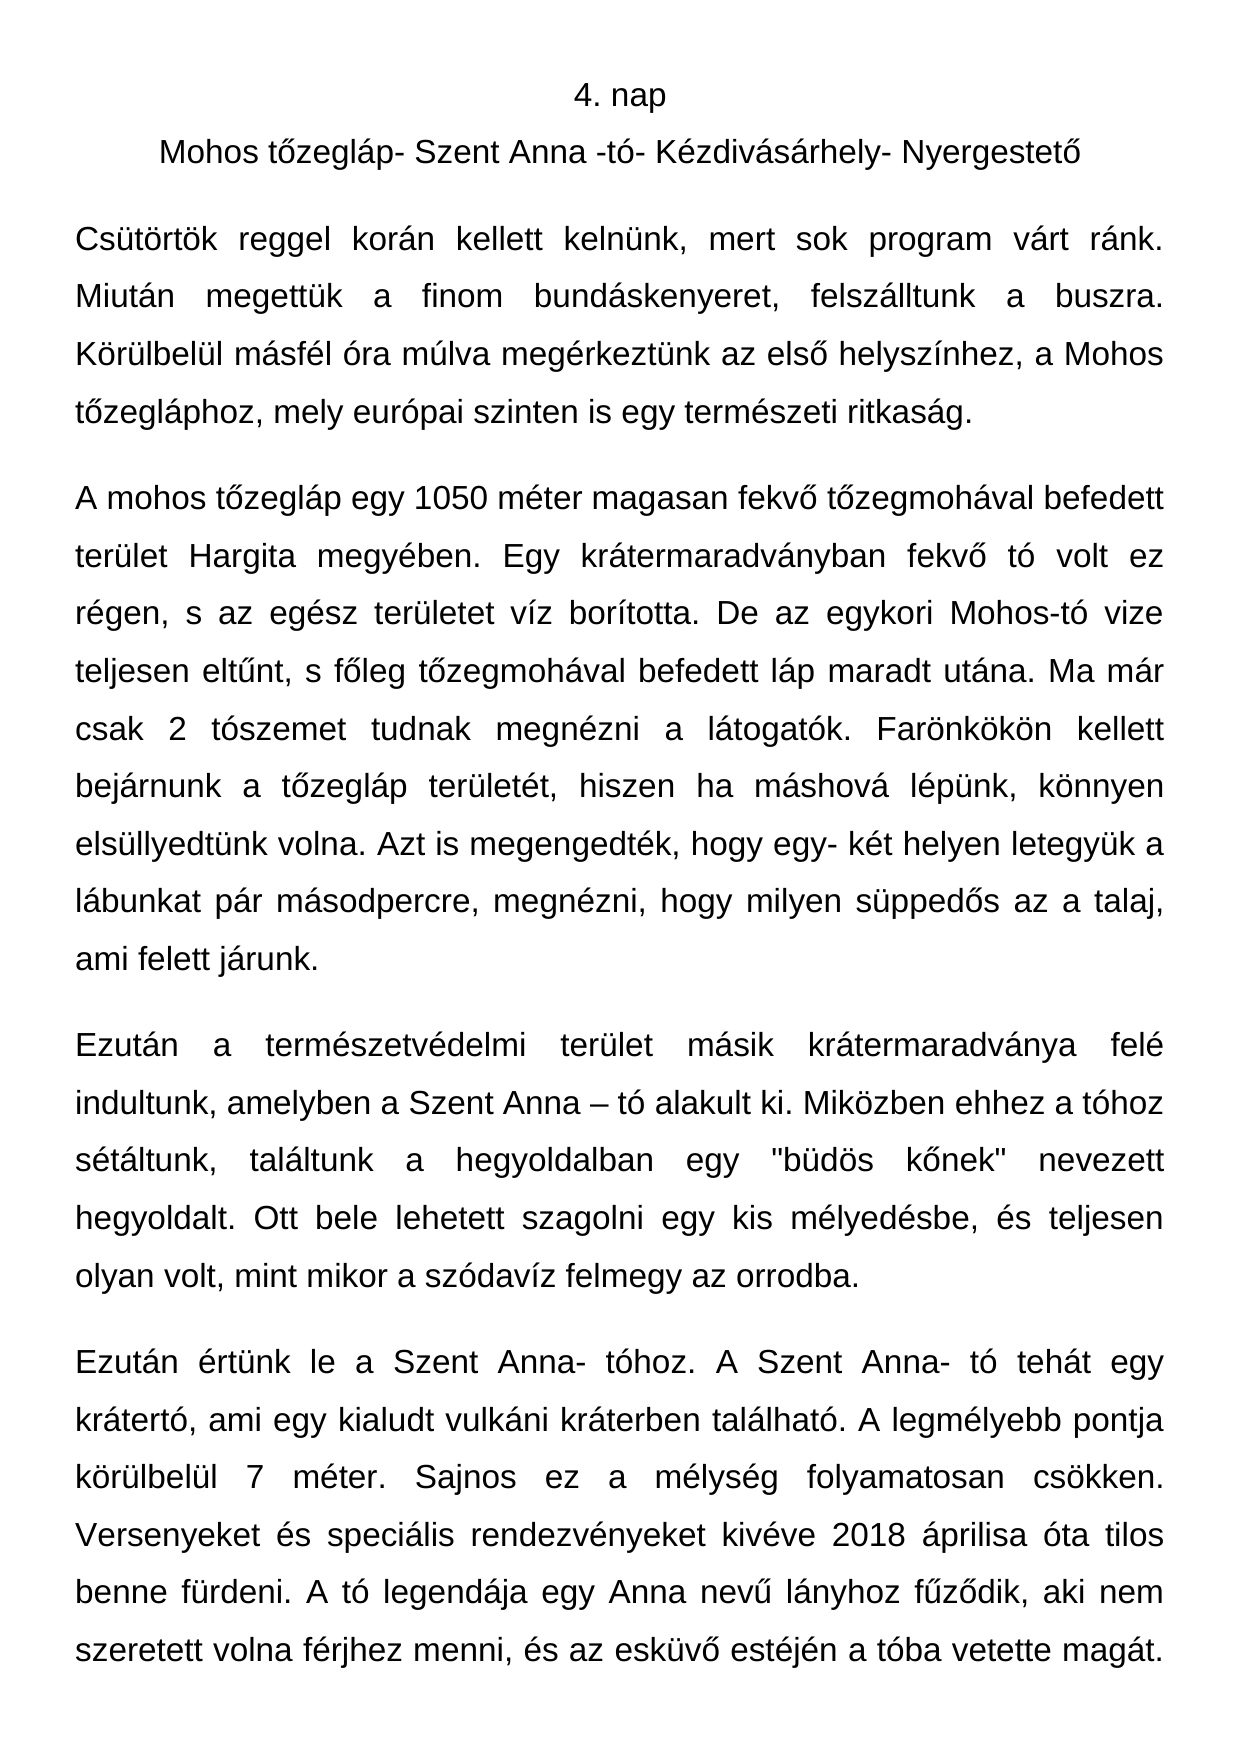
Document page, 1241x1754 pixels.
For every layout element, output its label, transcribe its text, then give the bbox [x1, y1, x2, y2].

text Mohos tőzegláp- Szent Anna -tó- Kézdivásárhely- Nyergestető [75, 133, 1165, 171]
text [75, 1342, 1165, 1668]
text 4. nap [75, 75, 1165, 113]
text Csütörtök reggel korán kellett kelnünk, mert sok program várt ránk. Miután megettük a finom bundáskenyeret, felszálltunk a buszra. Körülbelül másfél óra múlva megérkeztünk az első helyszínhez, a Mohos tőzegláphoz, mely európai szinten is egy természeti ritkaság. [75, 219, 1165, 430]
text Ezután a természetvédelmi terület másik krátermaradványa felé indultunk, amelyben a Szent Anna – tó alakult ki. Miközben ehhez a tóhoz sétáltunk, találtunk a hegyoldalban egy "büdös kőnek" nevezett hegyoldalt. Ott bele lehetett szagolni egy kis mélyedésbe, és teljesen olyan volt, mint mikor a szódavíz felmegy az orrodba. [75, 1025, 1165, 1294]
text A mohos tőzegláp egy 1050 méter magasan fekvő tőzegmohával befedett terület Hargita megyében. Egy krátermaradványban fekvő tó volt ez régen, s az egész területet víz borította. De az egykori Mohos-tó vize teljesen eltűnt, s főleg tőzegmohával befedett láp maradt utána. Ma már csak 2 tószemet tudnak megnézni a látogatók. Farönkökön kellett bejárnunk a tőzegláp területét, hiszen ha máshová lépünk, könnyen elsüllyedtünk volna. Azt is megengedték, hogy egy- két helyen letegyük a lábunkat pár másodpercre, megnézni, hogy milyen süppedős az a talaj, ami felett járunk. [75, 478, 1165, 977]
